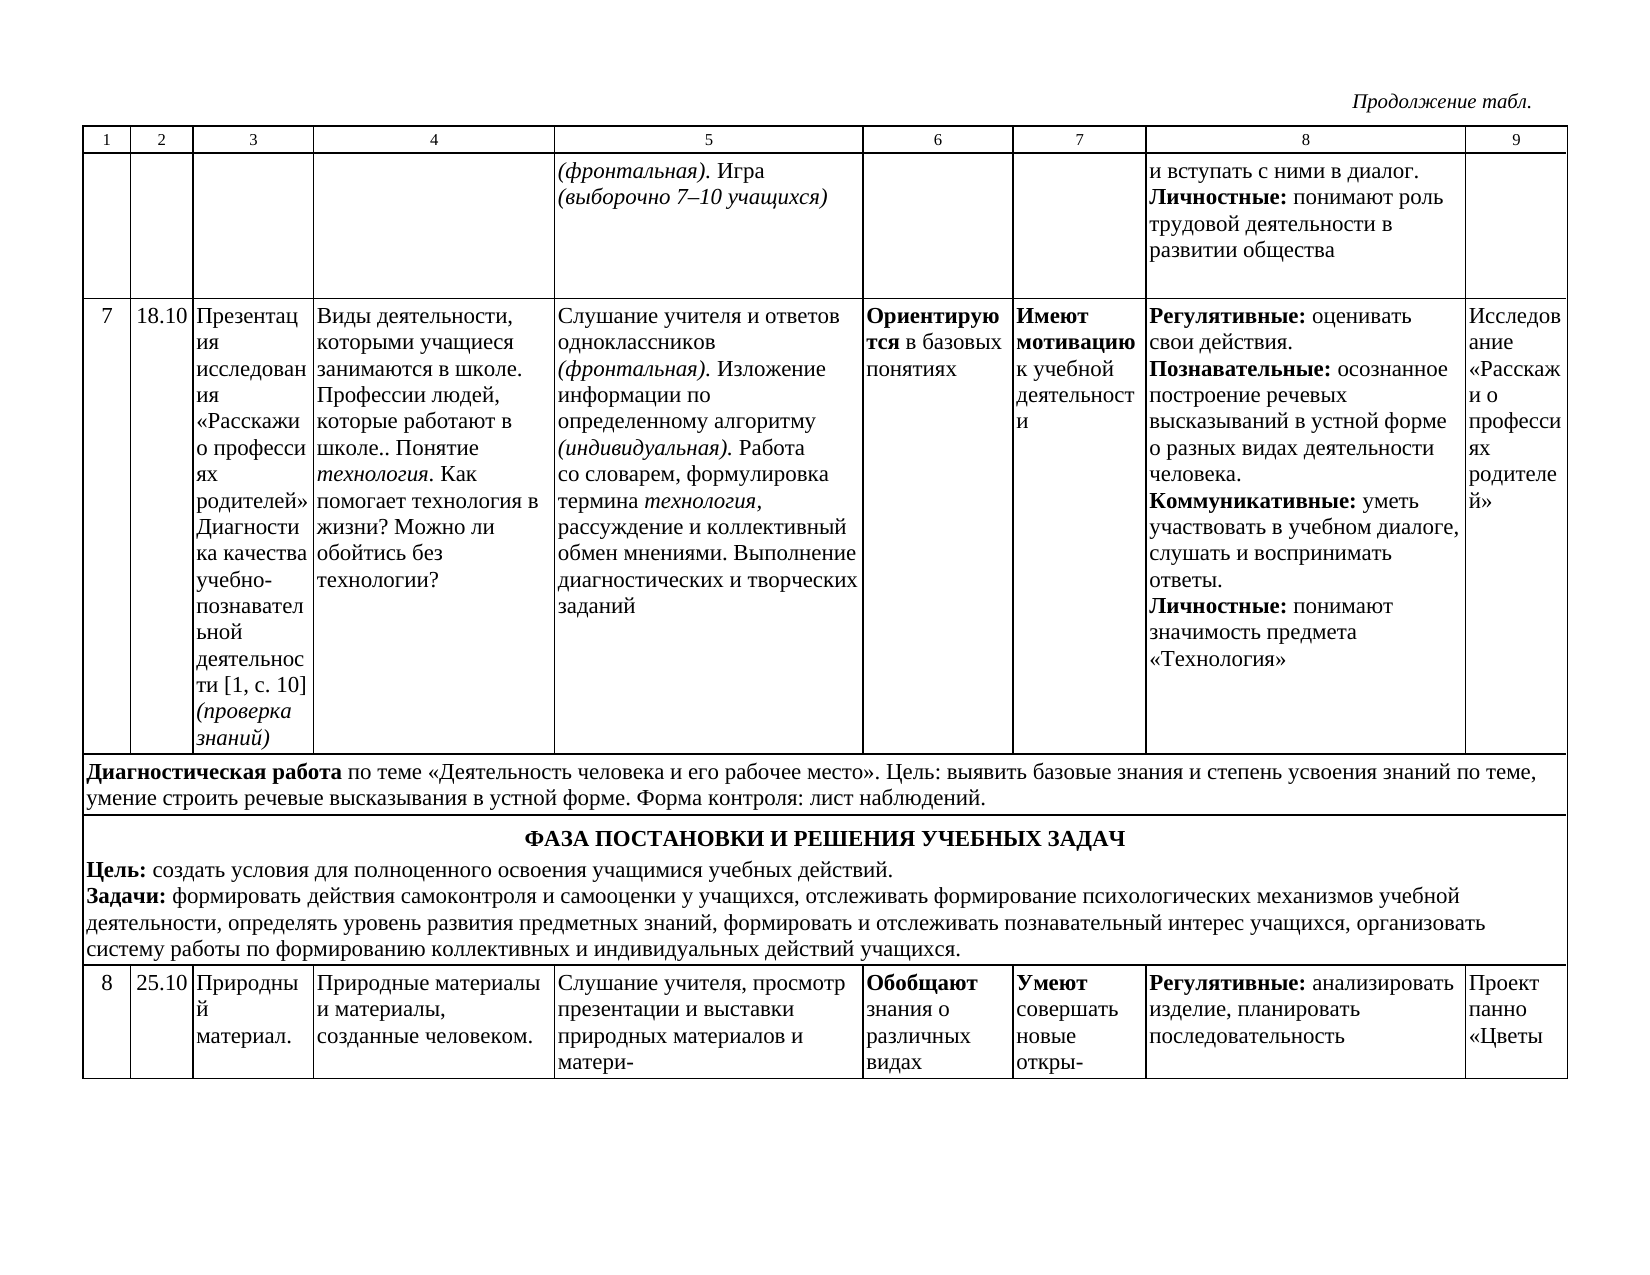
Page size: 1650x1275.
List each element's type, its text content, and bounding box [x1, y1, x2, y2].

table_header 5 [555, 127, 862, 152]
table_cell Обобщают знания о различных видах [864, 966, 1012, 1078]
table_cell 8 [84, 966, 130, 1078]
table_cell Природный материал. [194, 966, 313, 1078]
table_cell и вступать с ними в диалог. Личностные: понимают роль трудовой деятельности в развитии общества [1147, 154, 1465, 297]
table_cell Регулятивные: анализировать изделие, планировать последовательность [1147, 966, 1465, 1078]
table_header 3 [194, 127, 313, 152]
table_cell [194, 154, 313, 297]
table_cell Презентация исследования «Расскажи о профессиях родителей»Диагностика качества учебно-познавательной деятельности [1, с. 10] (проверка знаний) [194, 299, 313, 753]
table_cell Регулятивные: оценивать свои действия. Познавательные: осознанное построение речевых высказываний в устной форме о разных видах деятельности человека. Коммуникативные: уметь участвовать в учебном диалоге, слушать и воспринимать ответы. Личностные: понимают значимость предмета «Технология» [1147, 299, 1465, 753]
table_cell Проект панно «Цветы [1466, 964, 1567, 1078]
table_cell Слушание учителя и ответов одноклассников (фронтальная). Изложение информации по определенному алгоритму (индивидуальная). Работа со словарем, формулировка термина технология, рассуждение и коллективный обмен мнениями. Выполнение диагностических и творческих заданий [555, 299, 862, 753]
table_cell [1014, 154, 1145, 297]
table_cell Имеют мотивацию к учебной деятельности [1014, 299, 1145, 753]
table_cell (фронтальная). Игра (выборочно 7–10 учащихся) [555, 154, 862, 297]
table_header 9 [1466, 127, 1567, 152]
table_cell Умеют совершать новые откры- [1014, 966, 1145, 1078]
table_header 6 [864, 127, 1012, 152]
table_cell Слушание учителя, просмотр презентации и выставки природных материалов и матери- [555, 966, 862, 1078]
text Продолжение табл. [118, 89, 1532, 113]
table_cell Ориентируются в базовых понятиях [864, 299, 1012, 753]
table_cell ФАЗА ПОСТАНОВКИ И РЕШЕНИЯ УЧЕБНЫХ ЗАДАЧ Цель: создать условия для полноценного освоения учащимися учебных действий. Задачи: формировать действия самоконтроля и самооценки у учащихся, отслеживать формирование психологических механизмов учебной деятельности, определять уровень развития предметных знаний, формировать и отслеживать познавательный интерес учащихся, организовать систему работы по формированию коллективных и индивидуальных действий учащихся. [84, 814, 1567, 964]
table_cell [84, 154, 130, 297]
table_header 4 [314, 127, 554, 152]
table_cell [131, 154, 192, 297]
table_cell 7 [84, 299, 130, 753]
table_cell Виды деятельности, которыми учащиеся занимаются в школе. Профессии людей, которые работают в школе.. Понятие технология. Как помогает технология в жизни? Можно ли обойтись без технологии? [314, 299, 554, 753]
table_cell 18.10 [131, 299, 192, 753]
table_header 2 [131, 127, 192, 152]
table_header 8 [1147, 127, 1465, 152]
table_cell Исследование «Расскажи о профессиях родителей» [1466, 297, 1567, 753]
table_cell 25.10 [131, 966, 192, 1078]
table_cell Природные материалы и материалы, созданные человеком. [314, 966, 554, 1078]
table_cell [1466, 152, 1567, 297]
table_cell [864, 154, 1012, 297]
table_header 1 [84, 127, 130, 152]
table_cell [314, 154, 554, 297]
table_header 7 [1014, 127, 1145, 152]
table_cell Диагностическая работа по теме «Деятельность человека и его рабочее место». Цель: выявить базовые знания и степень усвоения знаний по теме, умение строить речевые высказывания в устной форме. Форма контроля: лист наблюдений. [84, 753, 1567, 814]
